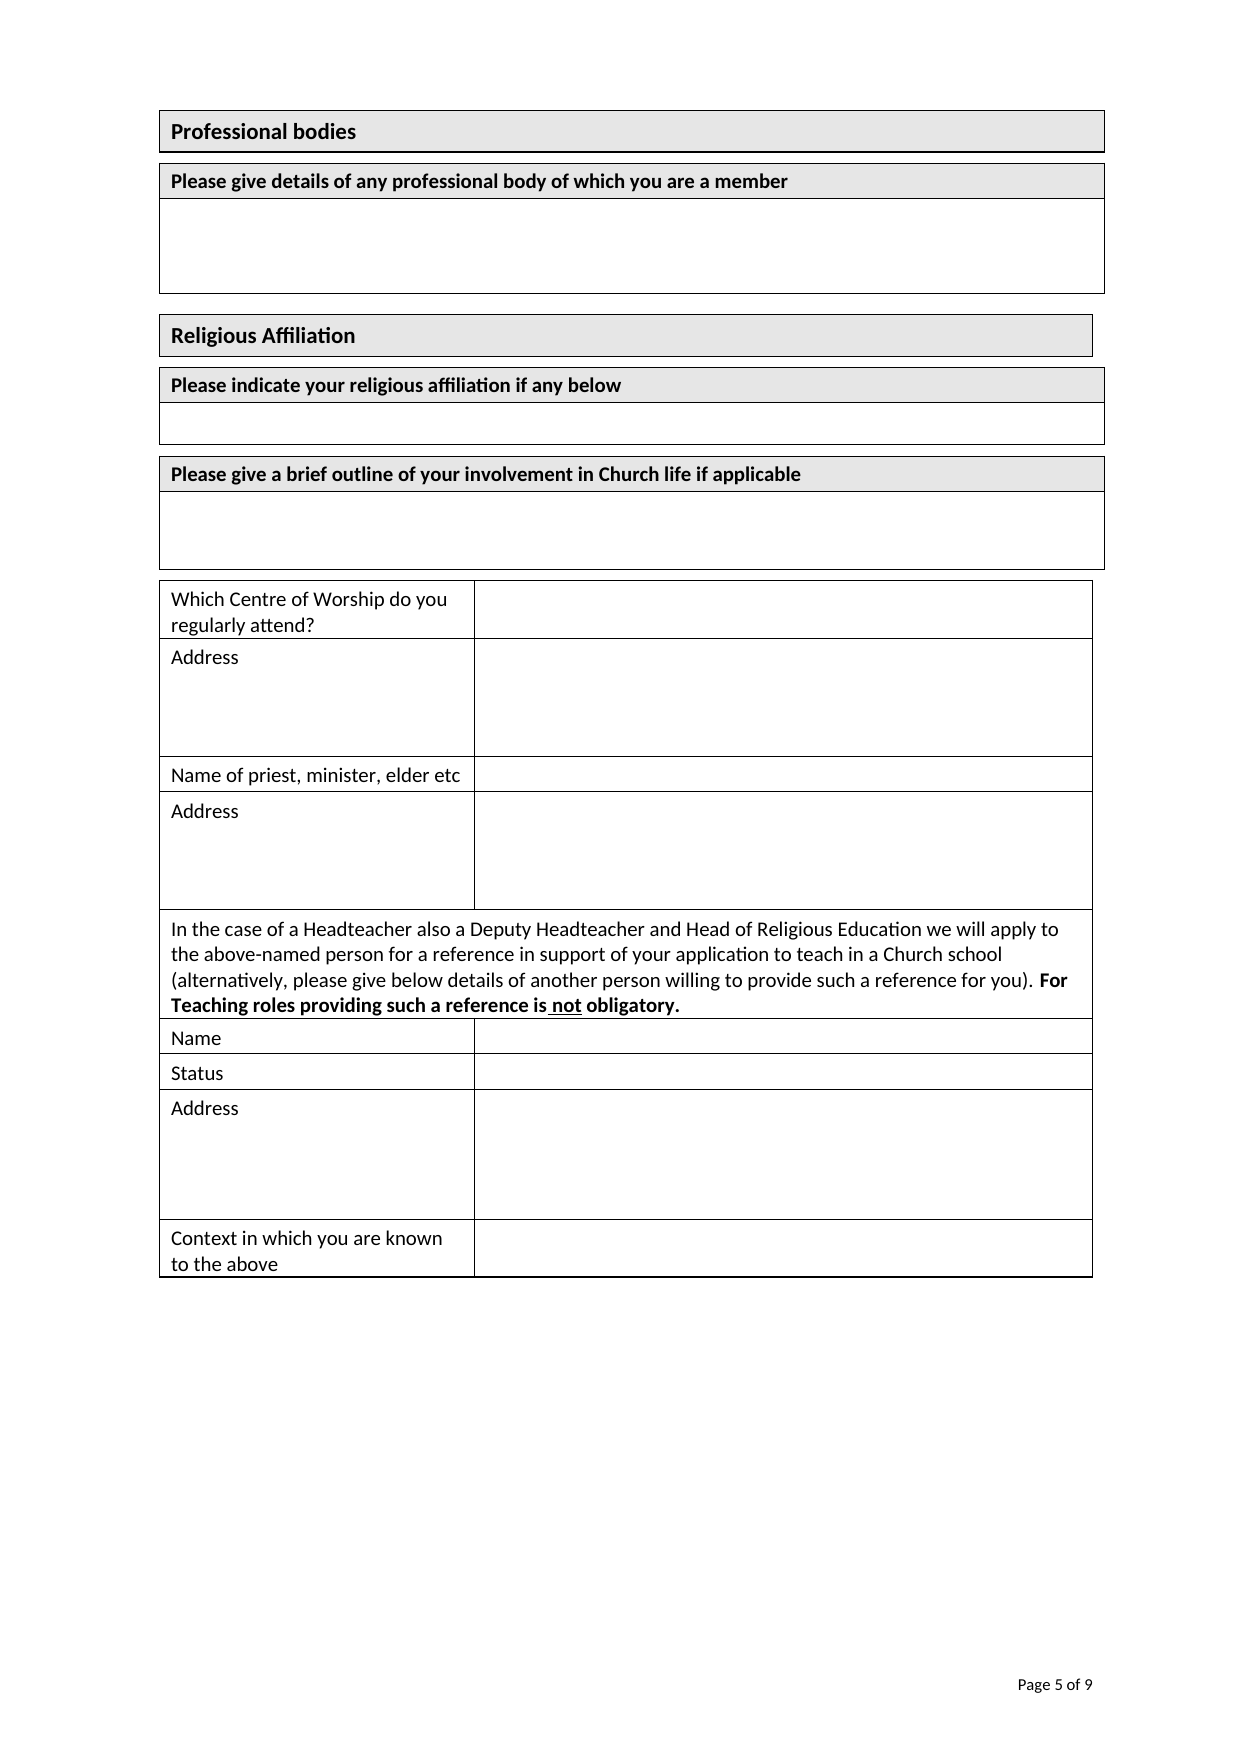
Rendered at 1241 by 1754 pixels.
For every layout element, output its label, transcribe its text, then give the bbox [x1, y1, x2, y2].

table_header Religious Affiliation [160, 315, 1092, 356]
table_cell Name of priest, minister, elder etc [160, 757, 474, 791]
table_cell [475, 757, 1092, 791]
table_cell Address [160, 792, 474, 909]
table_cell Address [160, 1090, 474, 1218]
table_cell Context in which you are known to the above [160, 1220, 474, 1276]
table_header [475, 581, 1092, 637]
table_header Please indicate your religious affiliation if any below [160, 368, 1104, 402]
table_header Professional bodies [160, 111, 1104, 151]
table_cell [160, 492, 1104, 568]
table_cell [475, 1090, 1092, 1218]
table_cell [475, 1220, 1092, 1276]
table_cell Address [160, 639, 474, 756]
table_cell Name [160, 1019, 474, 1053]
table_cell [475, 792, 1092, 909]
table_header Please give details of any professional body of which you are a member [160, 164, 1104, 198]
table_header Please give a brief outline of your involvement in Church life if applicable [160, 457, 1104, 491]
table_cell [475, 1019, 1092, 1053]
table_cell [475, 639, 1092, 756]
table_cell Status [160, 1054, 474, 1089]
table_cell [160, 403, 1104, 444]
table_cell In the case of a Headteacher also a Deputy Headteacher and Head of Religious Education we will apply to the above-named person for a reference in support of your application to teach in a Church school (alternatively, please give below details of another person willing to provide such a reference for you). For Teaching roles providing such a reference is not obligatory. [160, 910, 1092, 1018]
table_cell [160, 199, 1104, 293]
table_header Which Centre of Worship do you regularly attend? [160, 581, 474, 637]
table_cell [475, 1054, 1092, 1089]
